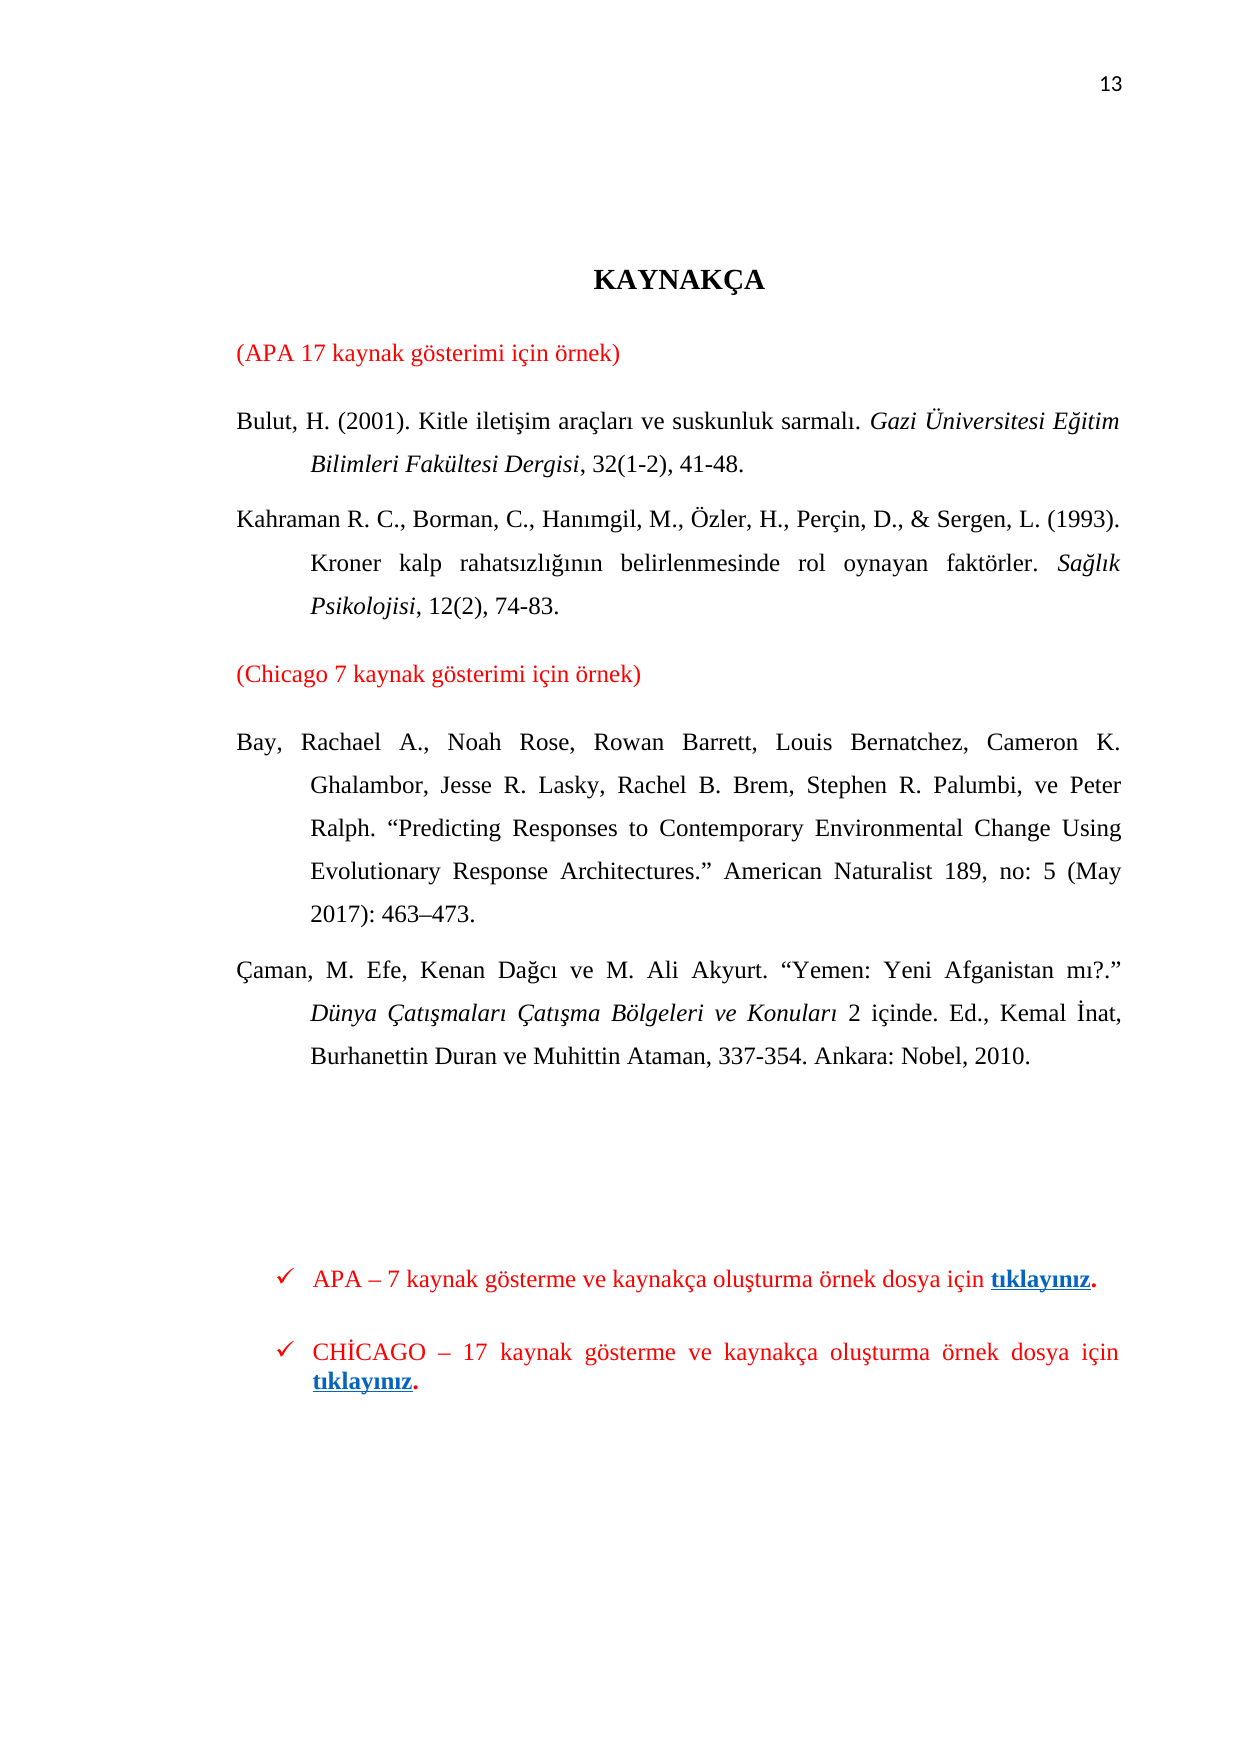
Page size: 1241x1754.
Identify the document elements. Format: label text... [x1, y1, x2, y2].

text Bulut, H. (2001). Kitle iletişim araçları ve suskunluk sarmalı. Gazi Üniversitesi Eğitim Bilimleri Fakültesi Dergisi, 32(1-2), 41-48. [236, 406, 1122, 478]
text Kahraman R. C., Borman, C., Hanımgil, M., Özler, H., Perçin, D., & Sergen, L. (1993). Kroner kalp rahatsızlığının belirlenmesinde rol oynayan faktörler. Sağlık Psikolojisi, 12(2), 74-83. [236, 504, 1122, 619]
text (Chicago 7 kaynak gösterimi için örnek) [236, 659, 1122, 688]
text Çaman, M. Efe, Kenan Dağcı ve M. Ali Akyurt. “Yemen: Yeni Afganistan mı?.” Dünya Çatışmaları Çatışma Bölgeleri ve Konuları 2 içinde. Ed., Kemal İnat, Burhanettin Duran ve Muhittin Ataman, 337-354. Ankara: Nobel, 2010. [236, 955, 1122, 1070]
text (APA 17 kaynak gösterimi için örnek) [236, 338, 1122, 366]
subtitle KAYNAKÇA [236, 262, 1122, 296]
text Bay, Rachael A., Noah Rose, Rowan Barrett, Louis Bernatchez, Cameron K. Ghalambor, Jesse R. Lasky, Rachel B. Brem, Stephen R. Palumbi, ve Peter Ralph. “Predicting Responses to Contemporary Environmental Change Using Evolutionary Response Architectures.” American Naturalist 189, no: 5 (May 2017): 463–473. [236, 727, 1122, 928]
title APA – 7 kaynak gösterme ve kaynakça oluşturma örnek dosya için tıklayınız. [275, 1264, 1119, 1293]
title CHİCAGO – 17 kaynak gösterme ve kaynakça oluşturma örnek dosya için tıklayınız. [275, 1337, 1119, 1395]
